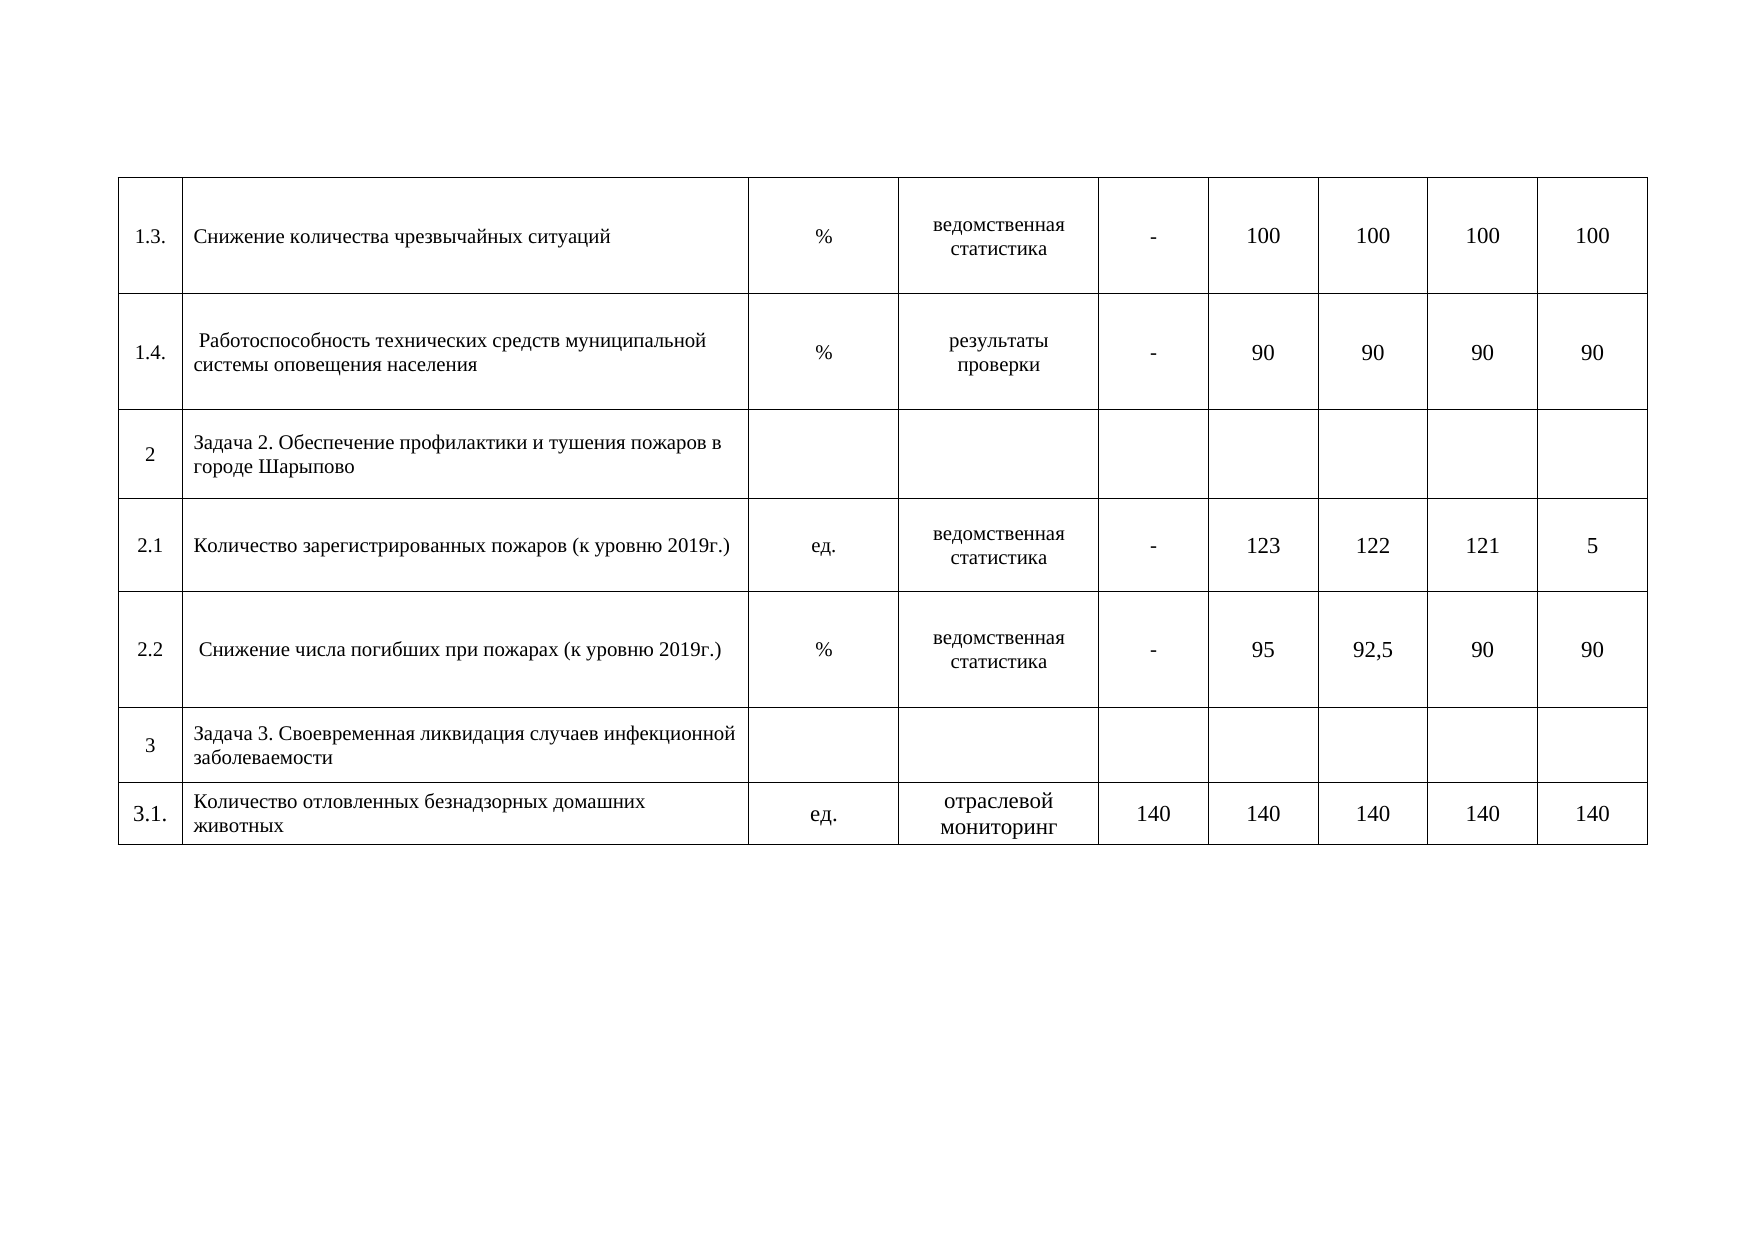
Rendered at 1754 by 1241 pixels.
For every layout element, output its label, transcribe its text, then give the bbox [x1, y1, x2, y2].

table_cell 100 [1428, 178, 1537, 293]
table_cell 90 [1538, 592, 1647, 707]
table_cell 140 [1319, 783, 1427, 844]
table_cell - [1099, 592, 1208, 707]
table_cell Работоспособность технических средств муниципальной системы оповещения населения [183, 294, 748, 409]
table_cell [1538, 708, 1647, 782]
table_cell Задача 2. Обеспечение профилактики и тушения пожаров в городе Шарыпово [183, 410, 748, 498]
table_cell 92,5 [1319, 592, 1427, 707]
table_cell [749, 410, 898, 498]
table_cell 123 [1209, 499, 1318, 591]
table_cell Задача 3. Своевременная ликвидация случаев инфекционной заболеваемости [183, 708, 748, 782]
table_cell 140 [1099, 783, 1208, 844]
table_cell ед. [749, 499, 898, 591]
table_cell 140 [1428, 783, 1537, 844]
table_cell % [749, 592, 898, 707]
table_cell 2.1 [119, 499, 182, 591]
table_cell % [749, 178, 898, 293]
table_cell 140 [1209, 783, 1318, 844]
table_cell [1428, 708, 1537, 782]
table_cell результаты проверки [899, 294, 1098, 409]
table_cell ед. [749, 783, 898, 844]
table_cell [1428, 410, 1537, 498]
table_cell 2 [119, 410, 182, 498]
table_cell ведомственная статистика [899, 499, 1098, 591]
table_cell Снижение числа погибших при пожарах (к уровню 2019г.) [183, 592, 748, 707]
table_cell 100 [1538, 178, 1647, 293]
table_cell Количество зарегистрированных пожаров (к уровню 2019г.) [183, 499, 748, 591]
table_cell 1.4. [119, 294, 182, 409]
table_cell отраслевой мониторинг [899, 783, 1098, 844]
table_cell - [1099, 499, 1208, 591]
table_cell 5 [1538, 499, 1647, 591]
table_cell [1209, 708, 1318, 782]
table_cell 90 [1538, 294, 1647, 409]
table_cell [899, 178, 1098, 293]
table_cell - [1099, 178, 1208, 293]
table_cell [1319, 708, 1427, 782]
table_cell [899, 708, 1098, 782]
table_cell % [749, 294, 898, 409]
table_cell 100 [1319, 178, 1427, 293]
table_cell [1319, 410, 1427, 498]
table_cell ведомственная статистика [899, 592, 1098, 707]
table_cell [1099, 410, 1208, 498]
table_cell [1538, 410, 1647, 498]
table_cell 90 [1428, 592, 1537, 707]
table_cell 2.2 [119, 592, 182, 707]
table_cell 122 [1319, 499, 1427, 591]
table_cell [1099, 708, 1208, 782]
table_cell 3 [119, 708, 182, 782]
table_cell 140 [1538, 783, 1647, 844]
table_cell 90 [1428, 294, 1537, 409]
table_cell [749, 708, 898, 782]
table_cell Снижение количества чрезвычайных ситуаций [183, 178, 748, 293]
table_cell 100 [1209, 178, 1318, 293]
table_cell 3.1. [119, 783, 182, 844]
table_cell [1209, 410, 1318, 498]
table_cell 95 [1209, 592, 1318, 707]
table_cell 90 [1209, 294, 1318, 409]
table_cell 90 [1319, 294, 1427, 409]
table_cell Количество отловленных безнадзорных домашних животных [183, 783, 748, 844]
table_cell - [1099, 294, 1208, 409]
table_cell [899, 410, 1098, 498]
table_cell 121 [1428, 499, 1537, 591]
table_cell 1.3. [119, 178, 182, 293]
